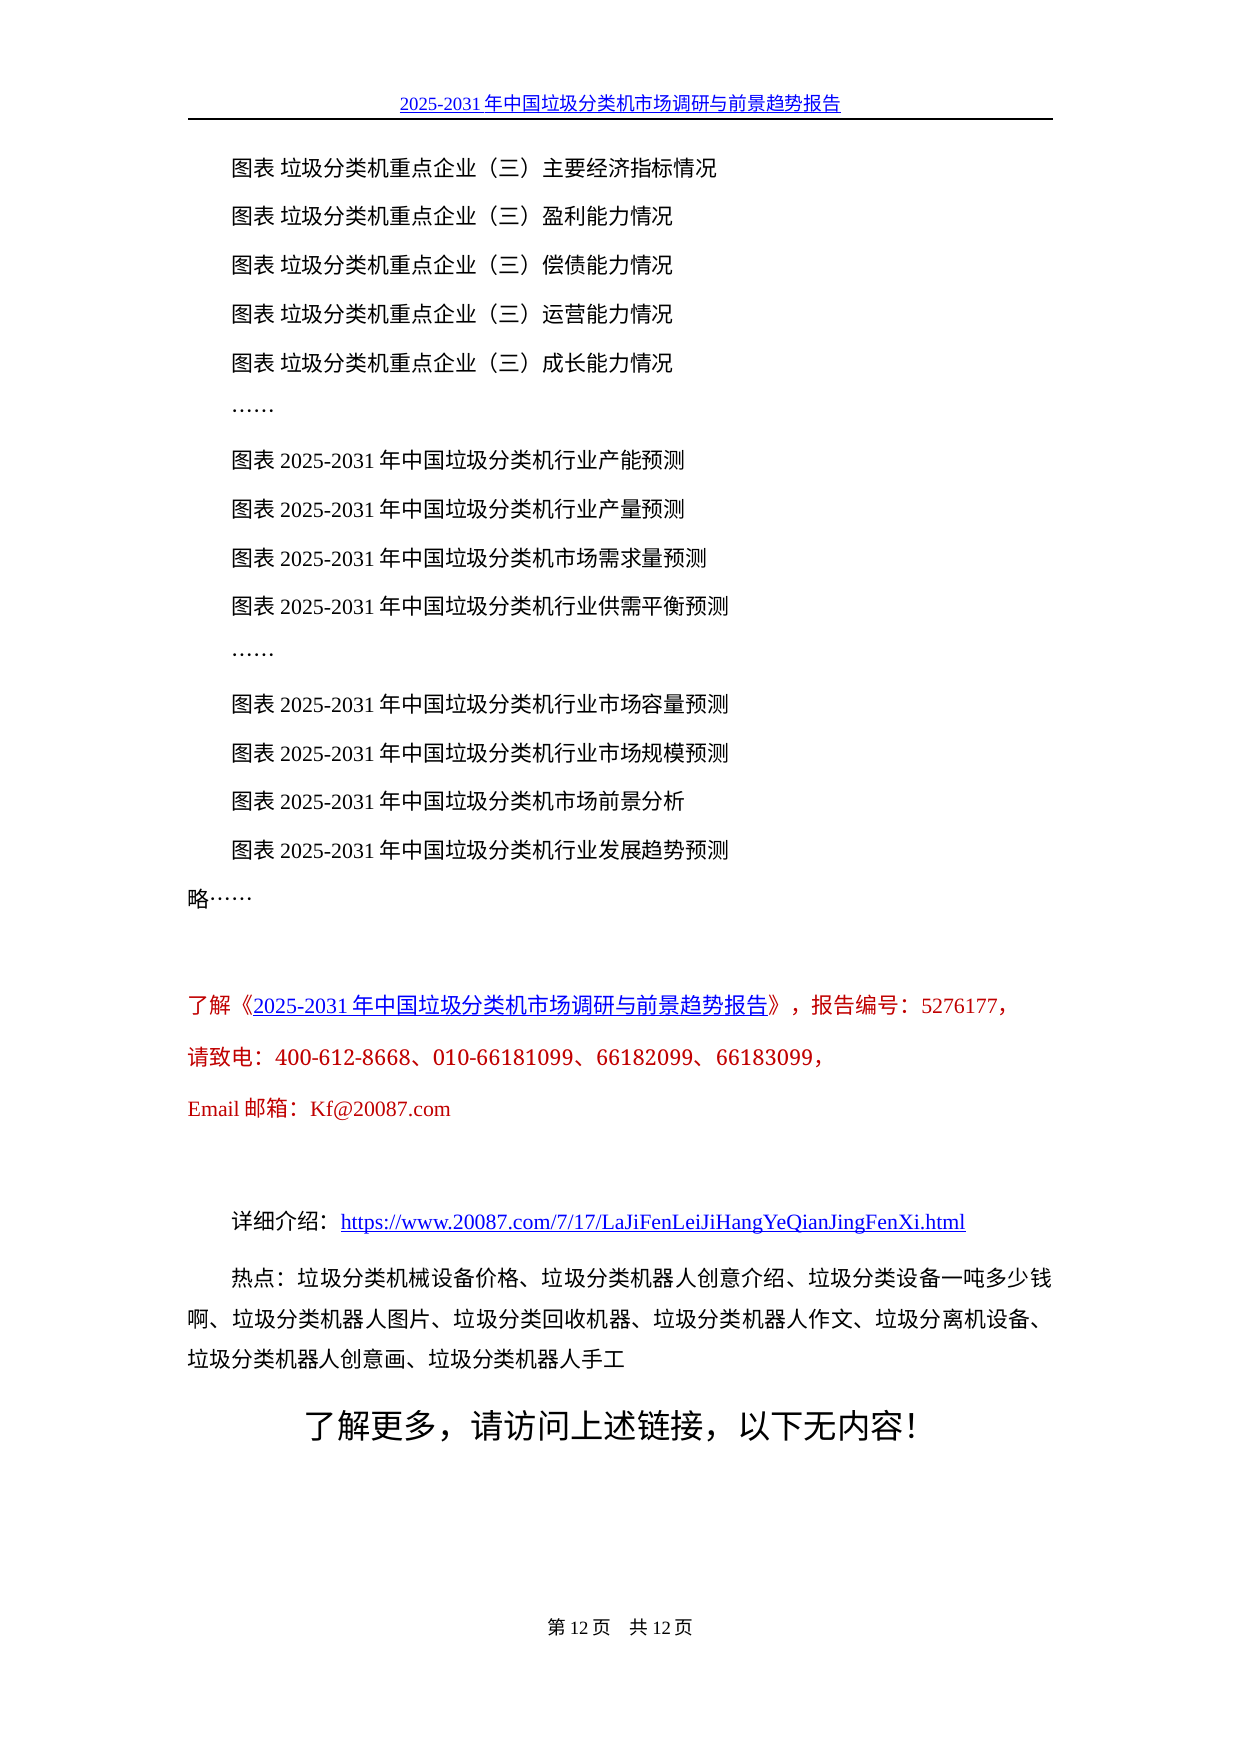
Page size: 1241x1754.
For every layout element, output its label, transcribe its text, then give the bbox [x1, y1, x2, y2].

text Email邮箱：Kf@20087.com [187, 1091, 1053, 1123]
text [187, 150, 1053, 914]
title 了解更多，请访问上述链接，以下无内容！ [187, 1392, 1053, 1457]
text 热点：垃圾分类机械设备价格、垃圾分类机器人创意介绍、垃圾分类设备一吨多少钱啊、垃圾分类机器人图片、垃圾分类回收机器、垃圾分类机器人作文、垃圾分离机设备、垃圾分类机器人创意画、垃圾分类机器人手工 [187, 1261, 1053, 1374]
text 详细介绍：https://www.20087.com/7/17/LaJiFenLeiJiHangYeQianJingFenXi.html [187, 1204, 1053, 1236]
text 请致电：400-612-8668、010-66181099、66182099、66183099， [187, 1039, 1053, 1072]
text 了解《2025-2031年中国垃圾分类机市场调研与前景趋势报告》，报告编号：5276177， [187, 988, 1053, 1020]
